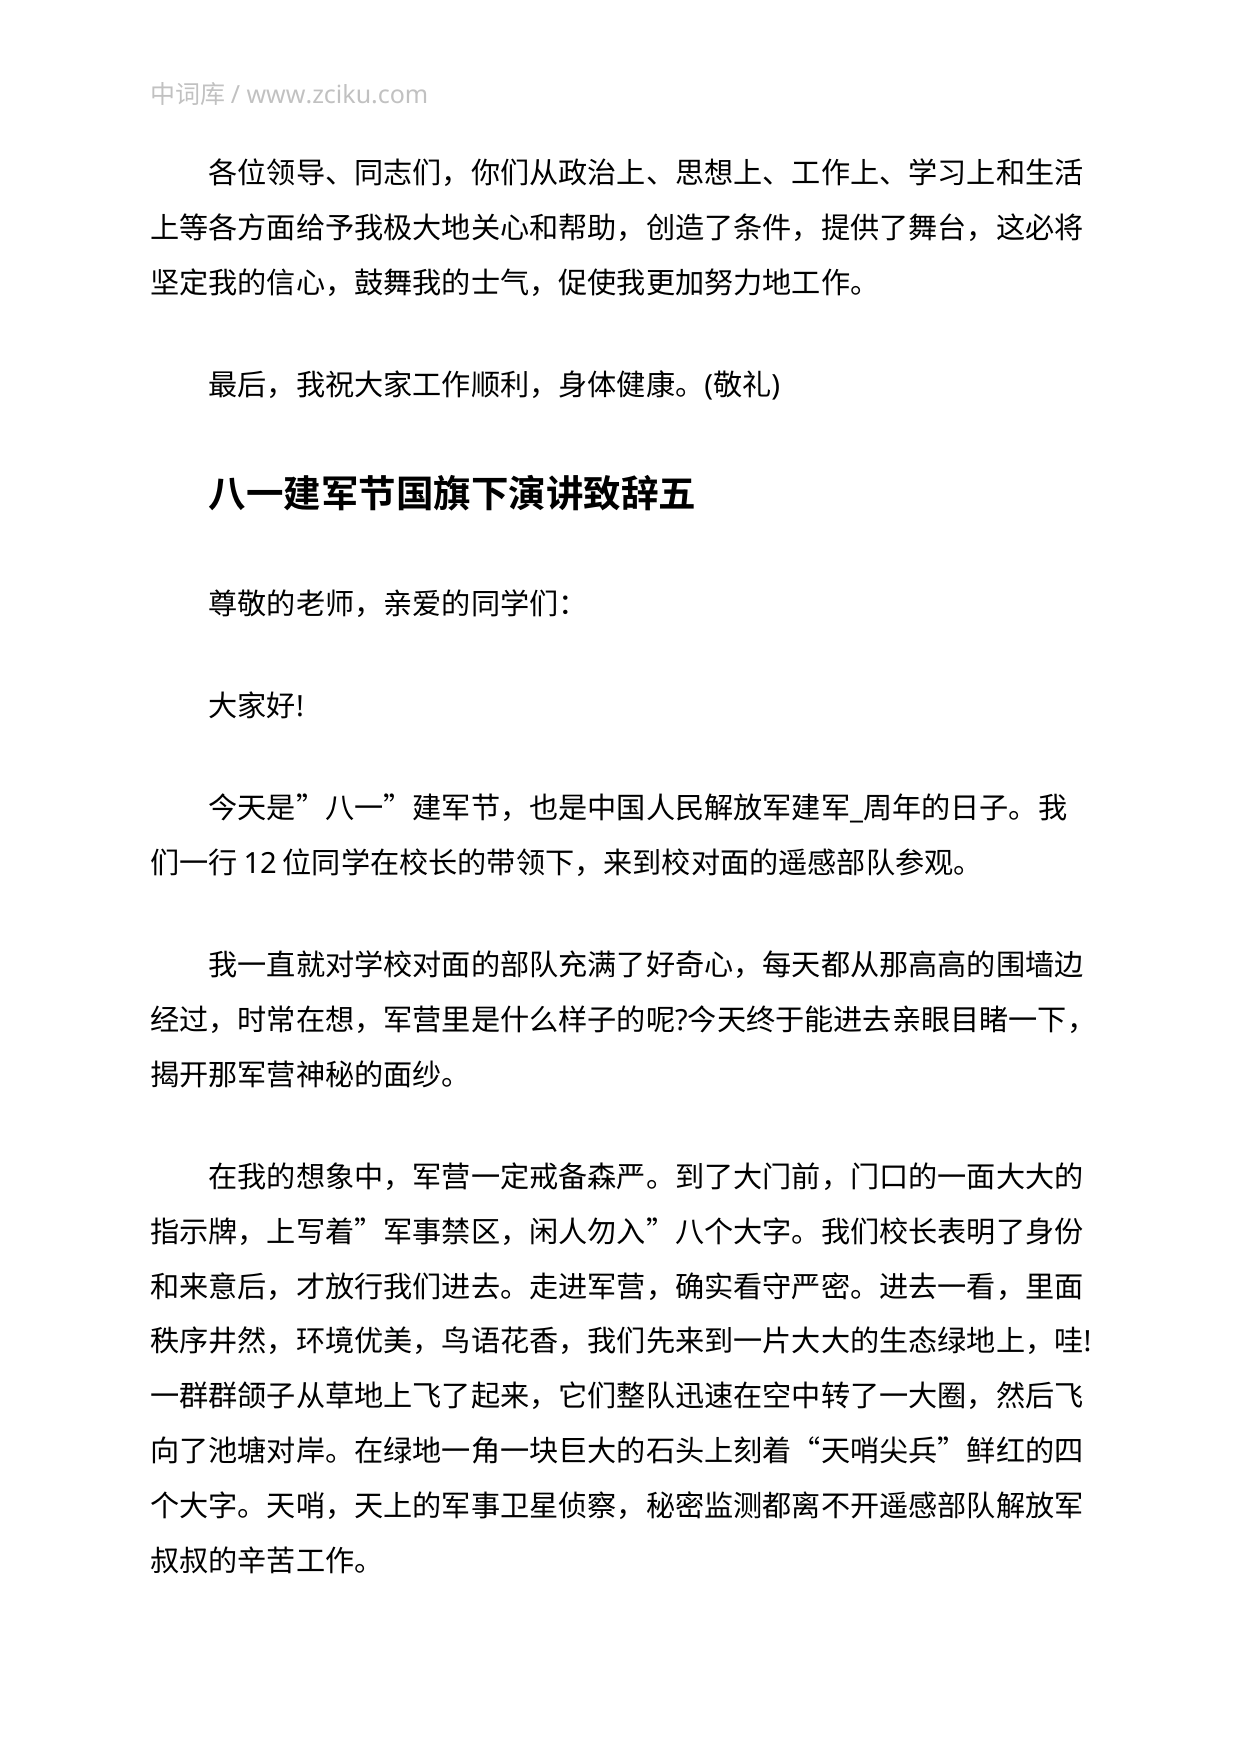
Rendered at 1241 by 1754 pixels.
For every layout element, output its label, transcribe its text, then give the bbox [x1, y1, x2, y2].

text 我一直就对学校对面的部队充满了好奇心，每天都从那高高的围墙边经过，时常在想，军营里是什么样子的呢?今天终于能进去亲眼目睹一下，揭开那军营神秘的面纱。 [150, 942, 1090, 1094]
text 今天是”八一”建军节，也是中国人民解放军建军_周年的日子。我们一行12位同学在校长的带领下，来到校对面的遥感部队参观。 [150, 785, 1090, 882]
text 大家好! [150, 683, 1090, 725]
text 在我的想象中，军营一定戒备森严。到了大门前，门口的一面大大的指示牌，上写着”军事禁区，闲人勿入”八个大字。我们校长表明了身份和来意后，才放行我们进去。走进军营，确实看守严密。进去一看，里面秩序井然，环境优美，鸟语花香，我们先来到一片大大的生态绿地上，哇!一群群颌子从草地上飞了起来，它们整队迅速在空中转了一大圈，然后飞向了池塘对岸。在绿地一角一块巨大的石头上刻着“天哨尖兵”鲜红的四个大字。天哨，天上的军事卫星侦察，秘密监测都离不开遥感部队解放军叔叔的辛苦工作。 [150, 1153, 1090, 1580]
text 尊敬的老师，亲爱的同学们： [150, 581, 1090, 623]
text 最后，我祝大家工作顺利，身体健康。(敬礼) [150, 362, 1090, 404]
text 各位领导、同志们，你们从政治上、思想上、工作上、学习上和生活上等各方面给予我极大地关心和帮助，创造了条件，提供了舞台，这必将坚定我的信心，鼓舞我的士气，促使我更加努力地工作。 [150, 150, 1090, 302]
text 八一建军节国旗下演讲致辞五 [150, 463, 1090, 518]
